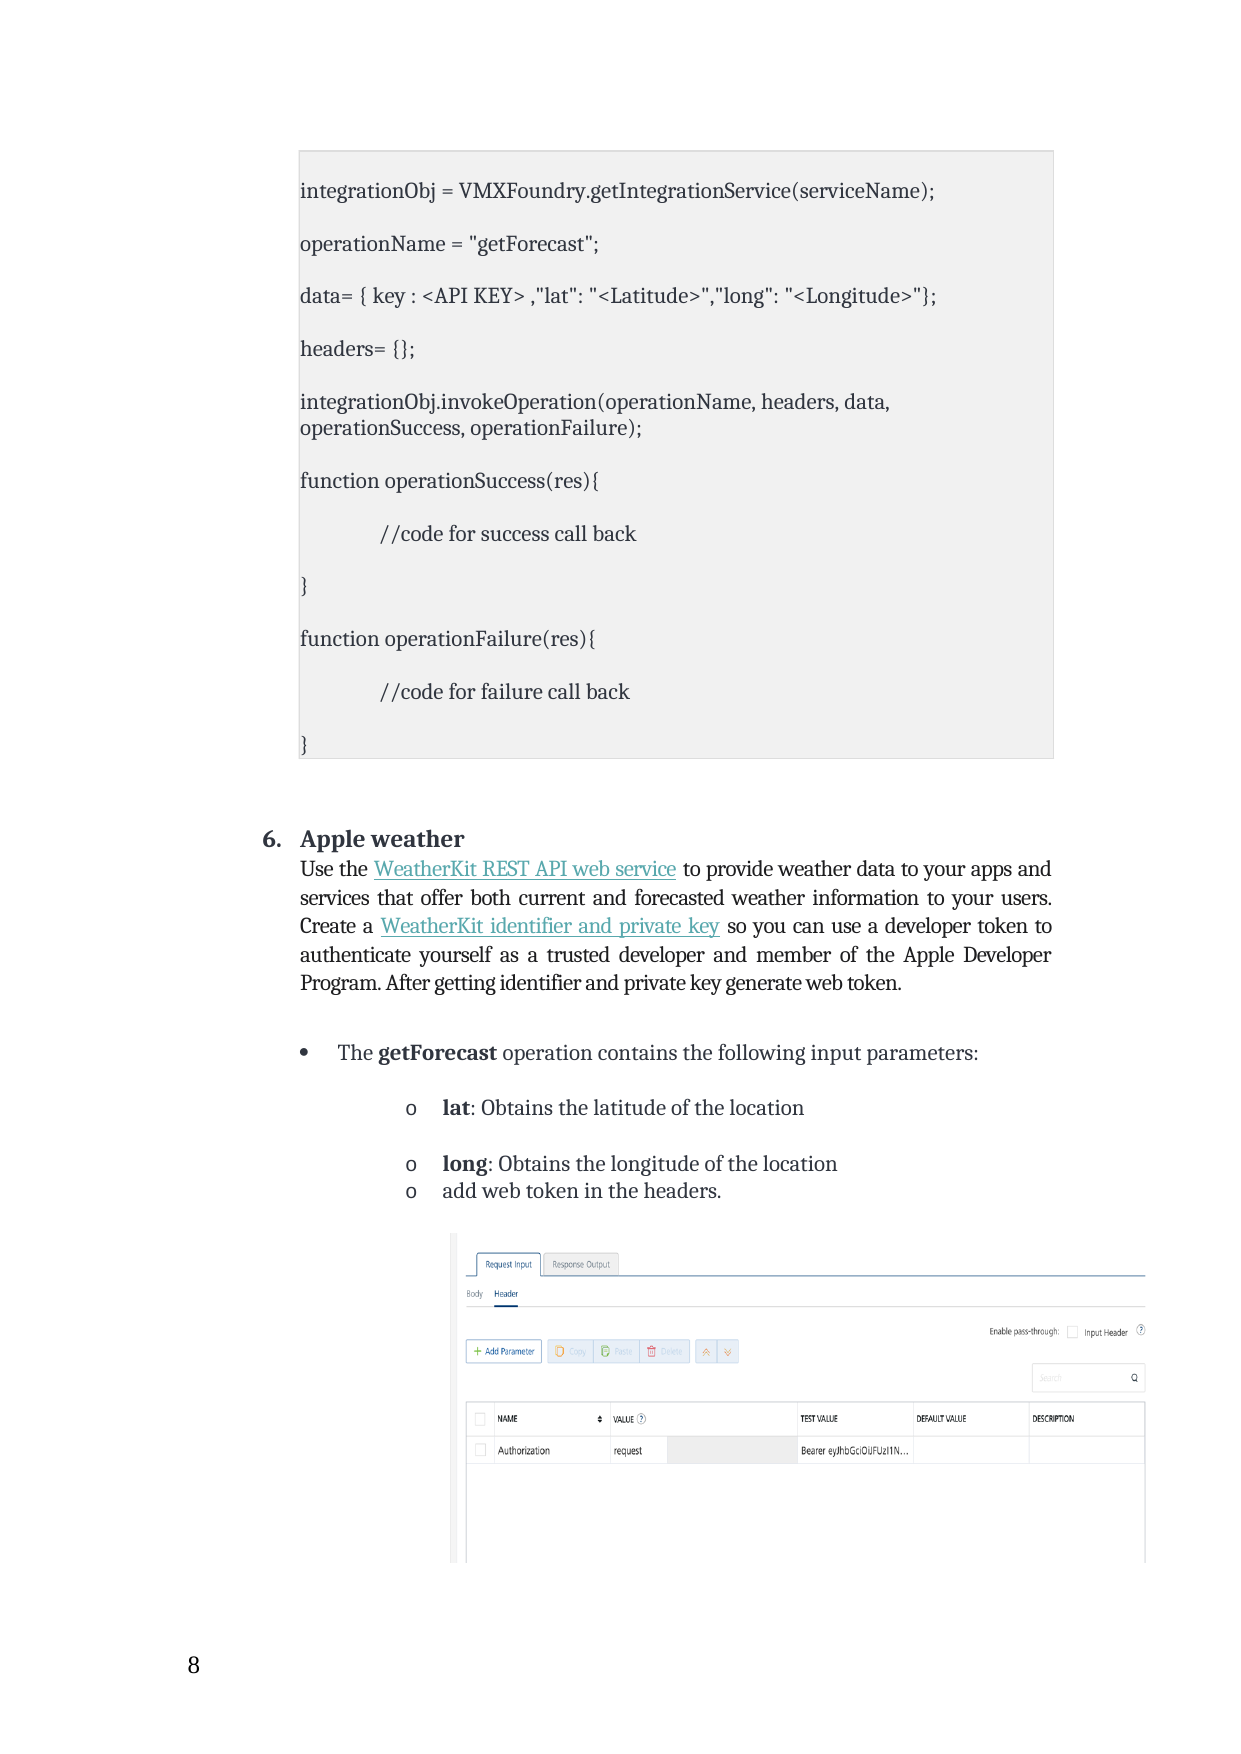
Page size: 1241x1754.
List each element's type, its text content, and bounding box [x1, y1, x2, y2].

text data= { key : <API KEY> ,"lat": "<Latitude>","long": "<Longitude>"}; [300, 282, 1053, 308]
text integrationObj = VMXFoundry.getIntegrationService(serviceName); [300, 176, 1053, 203]
list The getForecast operation contains the following input parameters: [300, 1039, 1053, 1066]
list Apple weather [262, 825, 1053, 854]
text integrationObj.invokeOperation(operationName, headers, data, operationSuccess, operationFailure); [300, 387, 1053, 440]
text } [300, 572, 1053, 598]
text //code for success call back [300, 519, 1053, 545]
text } [300, 730, 1053, 758]
text //code for failure call back [300, 677, 1053, 703]
list lat: Obtains the latitude of the location [405, 1095, 1053, 1122]
text headers= {}; [300, 334, 1053, 361]
text function operationSuccess(res){ [300, 466, 1053, 493]
list long: Obtains the longitude of the location [405, 1151, 1053, 1178]
list add web token in the headers. [405, 1178, 1053, 1205]
picture [442, 1233, 1151, 1563]
text function operationFailure(res){ [300, 624, 1053, 651]
text operationName = "getForecast"; [300, 229, 1053, 255]
